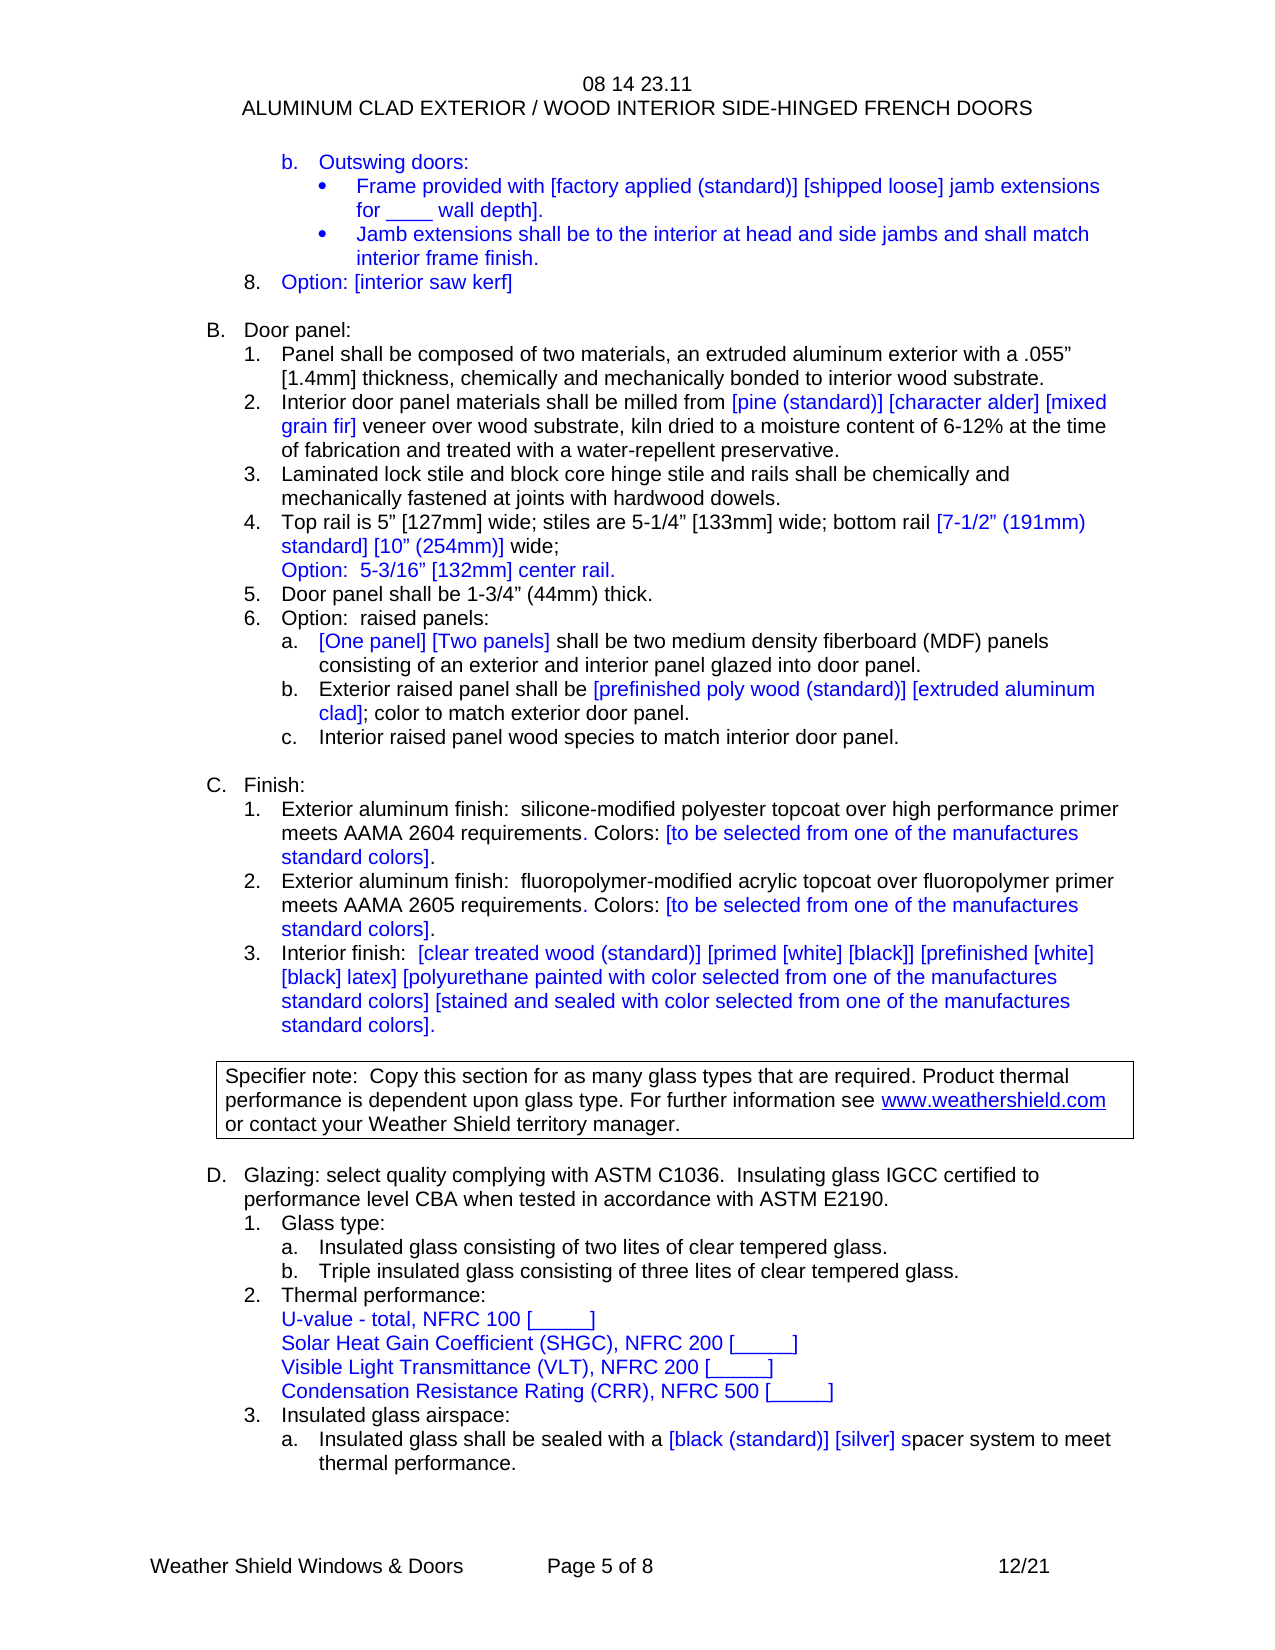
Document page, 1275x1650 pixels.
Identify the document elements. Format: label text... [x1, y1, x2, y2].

list Top rail is 5” [127mm] wide; stiles are 5-1/4” [133mm] wide; bottom rail [7-1/2” (191mm) standard] [10” (254mm)] wide; [244, 509, 1125, 557]
list Panel shall be composed of two materials, an extruded aluminum exterior with a .055” [1.4mm] thickness, chemically and mechanically bonded to interior wood substrate. [244, 342, 1125, 390]
list Insulated glass shall be sealed with a [black (standard)] [silver] spacer system to meet thermal performance. [281, 1426, 1125, 1474]
list Thermal performance: [244, 1283, 1125, 1307]
list Exterior aluminum finish: silicone-modified polyester topcoat over high performance primer meets AAMA 2604 requirements. Colors: [to be selected from one of the manufactures standard colors]. [244, 797, 1125, 869]
list Finish: [206, 773, 1125, 797]
list Option: [interior saw kerf] [244, 270, 1125, 294]
list Exterior aluminum finish: fluoropolymer-modified acrylic topcoat over fluoropolymer primer meets AAMA 2605 requirements. Colors: [to be selected from one of the manufactures standard colors]. [244, 869, 1125, 941]
list Frame provided with [factory applied (standard)] [shipped loose] jamb extensions for ____ wall depth]. [319, 174, 1125, 222]
text Visible Light Transmittance (VLT), NFRC 200 [_____] [281, 1354, 1125, 1378]
text Specifier note: Copy this section for as many glass types that are required. Product thermal performance is dependent upon glass type. For further information see www.weathershield.com or contact your Weather Shield territory manager. [217, 1062, 1133, 1138]
list Insulated glass airspace: [244, 1402, 1125, 1426]
text a. [One panel] [Two panels] shall be two medium density fiberboard (MDF) panels consisting of an exterior and interior panel glazed into door panel. [150, 629, 1125, 677]
text Condensation Resistance Rating (CRR), NFRC 500 [_____] [281, 1378, 1125, 1402]
list Interior finish: [clear treated wood (standard)] [primed [white] [black]] [prefinished [white] [black] latex] [polyurethane painted with color selected from one of the manufactures standard colors] [stained and sealed with color selected from one of the manufactures standard colors]. [244, 941, 1125, 1061]
list Interior door panel materials shall be milled from [pine (standard)] [character alder] [mixed grain fir] veneer over wood substrate, kiln dried to a moisture content of 6-12% at the time of fabrication and treated with a water-repellent preservative. [244, 390, 1125, 462]
text Solar Heat Gain Coefficient (SHGC), NFRC 200 [_____] [281, 1331, 1125, 1354]
list Triple insulated glass consisting of three lites of clear tempered glass. [281, 1259, 1125, 1283]
list Door panel shall be 1-3/4” (44mm) thick. [244, 581, 1125, 605]
text Option: 5-3/16” [132mm] center rail. [281, 557, 1125, 581]
list Insulated glass consisting of two lites of clear tempered glass. [281, 1235, 1125, 1259]
list Jamb extensions shall be to the interior at head and side jambs and shall match interior frame finish. [319, 222, 1125, 270]
text b. Exterior raised panel shall be [prefinished poly wood (standard)] [extruded aluminum clad]; color to match exterior door panel. [150, 677, 1125, 725]
list Glass type: [244, 1211, 1125, 1235]
list Option: raised panels: [244, 605, 1125, 629]
list Outswing doors: [281, 150, 1125, 174]
list Glazing: select quality complying with ASTM C1036. Insulating glass IGCC certified to performance level CBA when tested in accordance with ASTM E2190. [206, 1163, 1125, 1211]
list Door panel: [206, 318, 1125, 342]
list Laminated lock stile and block core hinge stile and rails shall be chemically and mechanically fastened at joints with hardwood dowels. [244, 462, 1125, 509]
text c. Interior raised panel wood species to match interior door panel. [150, 725, 1125, 749]
text U-value - total, NFRC 100 [_____] [281, 1307, 1125, 1331]
